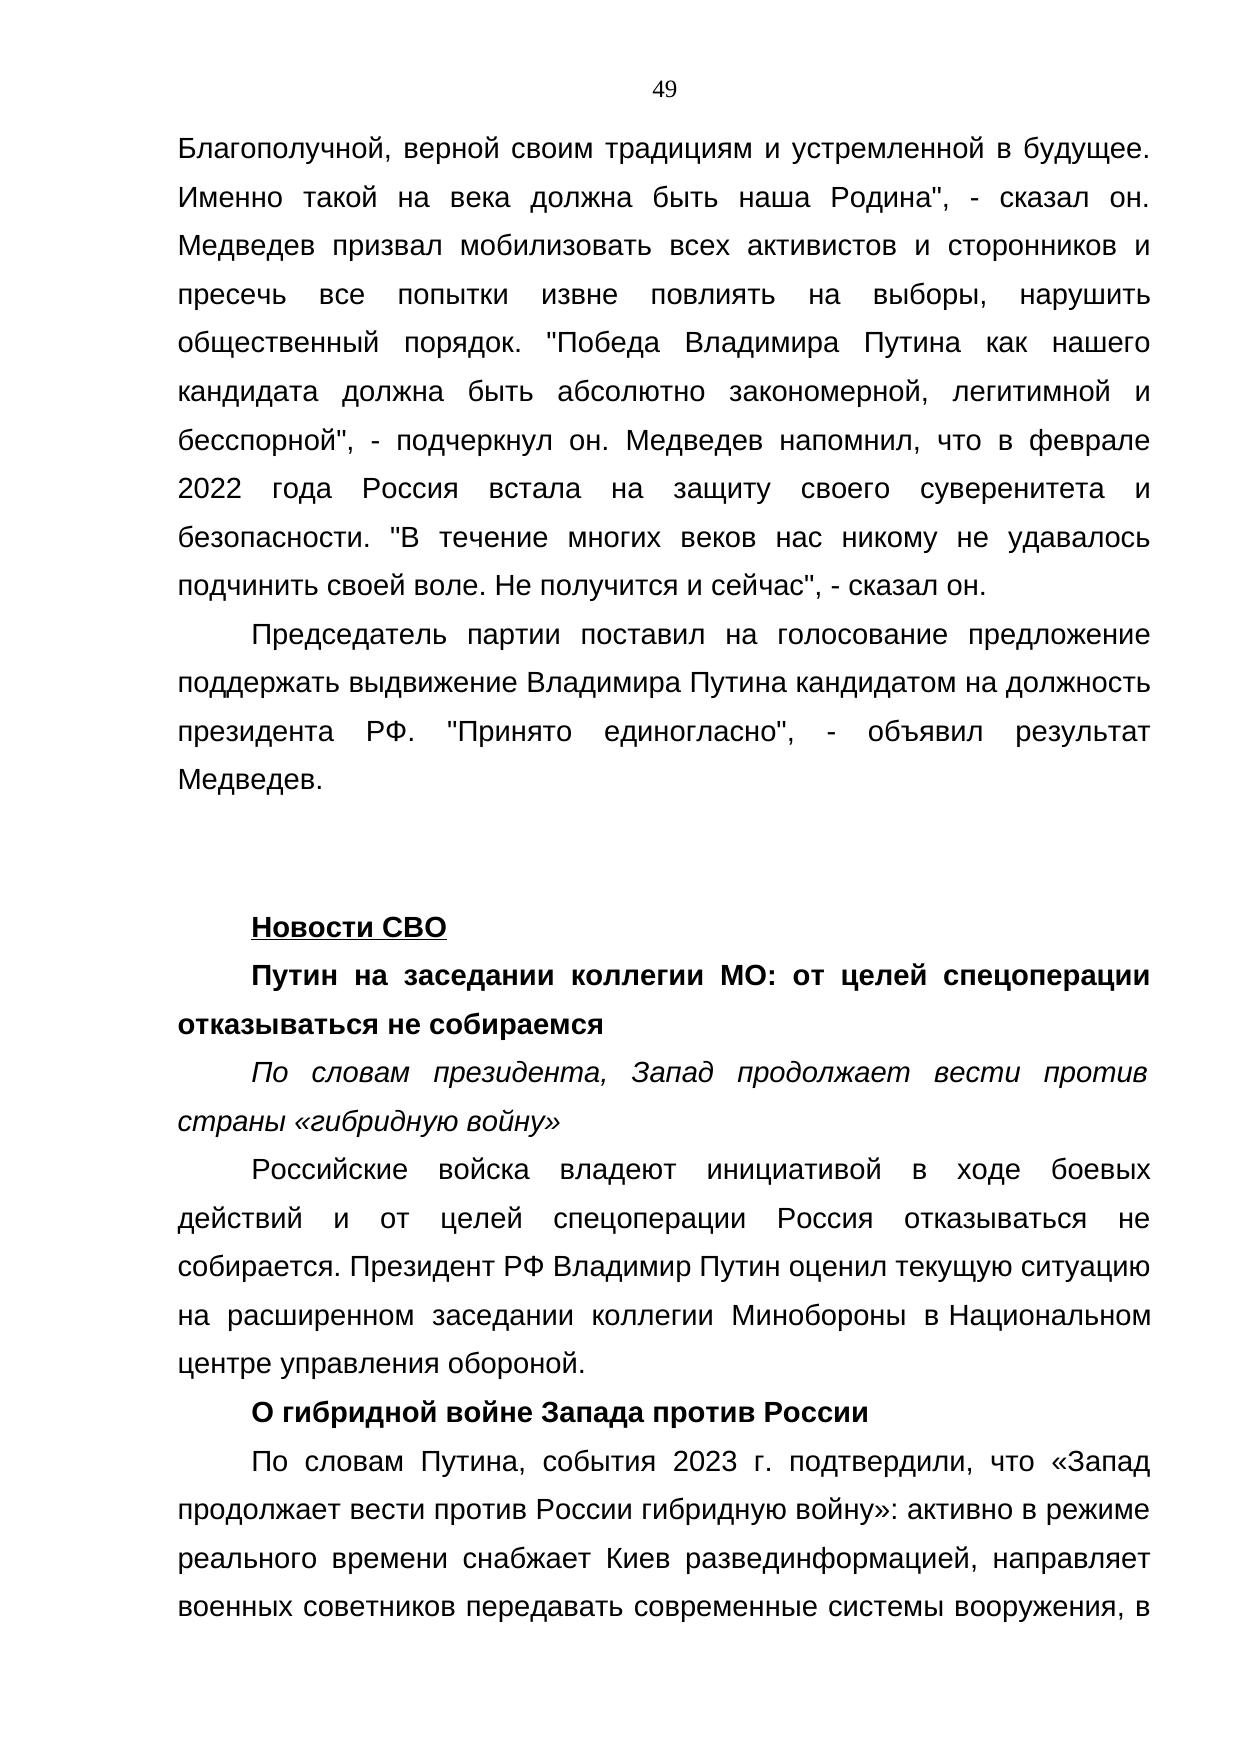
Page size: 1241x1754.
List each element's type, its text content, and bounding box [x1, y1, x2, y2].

text Новости СВО [177, 910, 1152, 943]
text О гибридной войне Запада против России [177, 1395, 1152, 1429]
text По словам президента, Запад продолжает вести против страны «гибридную войну» [177, 1055, 1152, 1137]
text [177, 131, 1152, 602]
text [177, 1444, 1152, 1623]
text Путин на заседании коллегии МО: от целей спецоперации отказываться не собираемся [177, 958, 1152, 1040]
text Председатель партии поставил на голосование предложение поддержать выдвижение Владимира Путина кандидатом на должность президента РФ. "Принято единогласно", - объявил результат Медведев. [177, 617, 1152, 796]
text Российские войска владеют инициативой в ходе боевых действий и от целей спецоперации Россия отказываться не собирается. Президент РФ Владимир Путин оценил текущую ситуацию на расширенном заседании коллегии Минобороны в Национальном центре управления обороной. [177, 1152, 1152, 1380]
